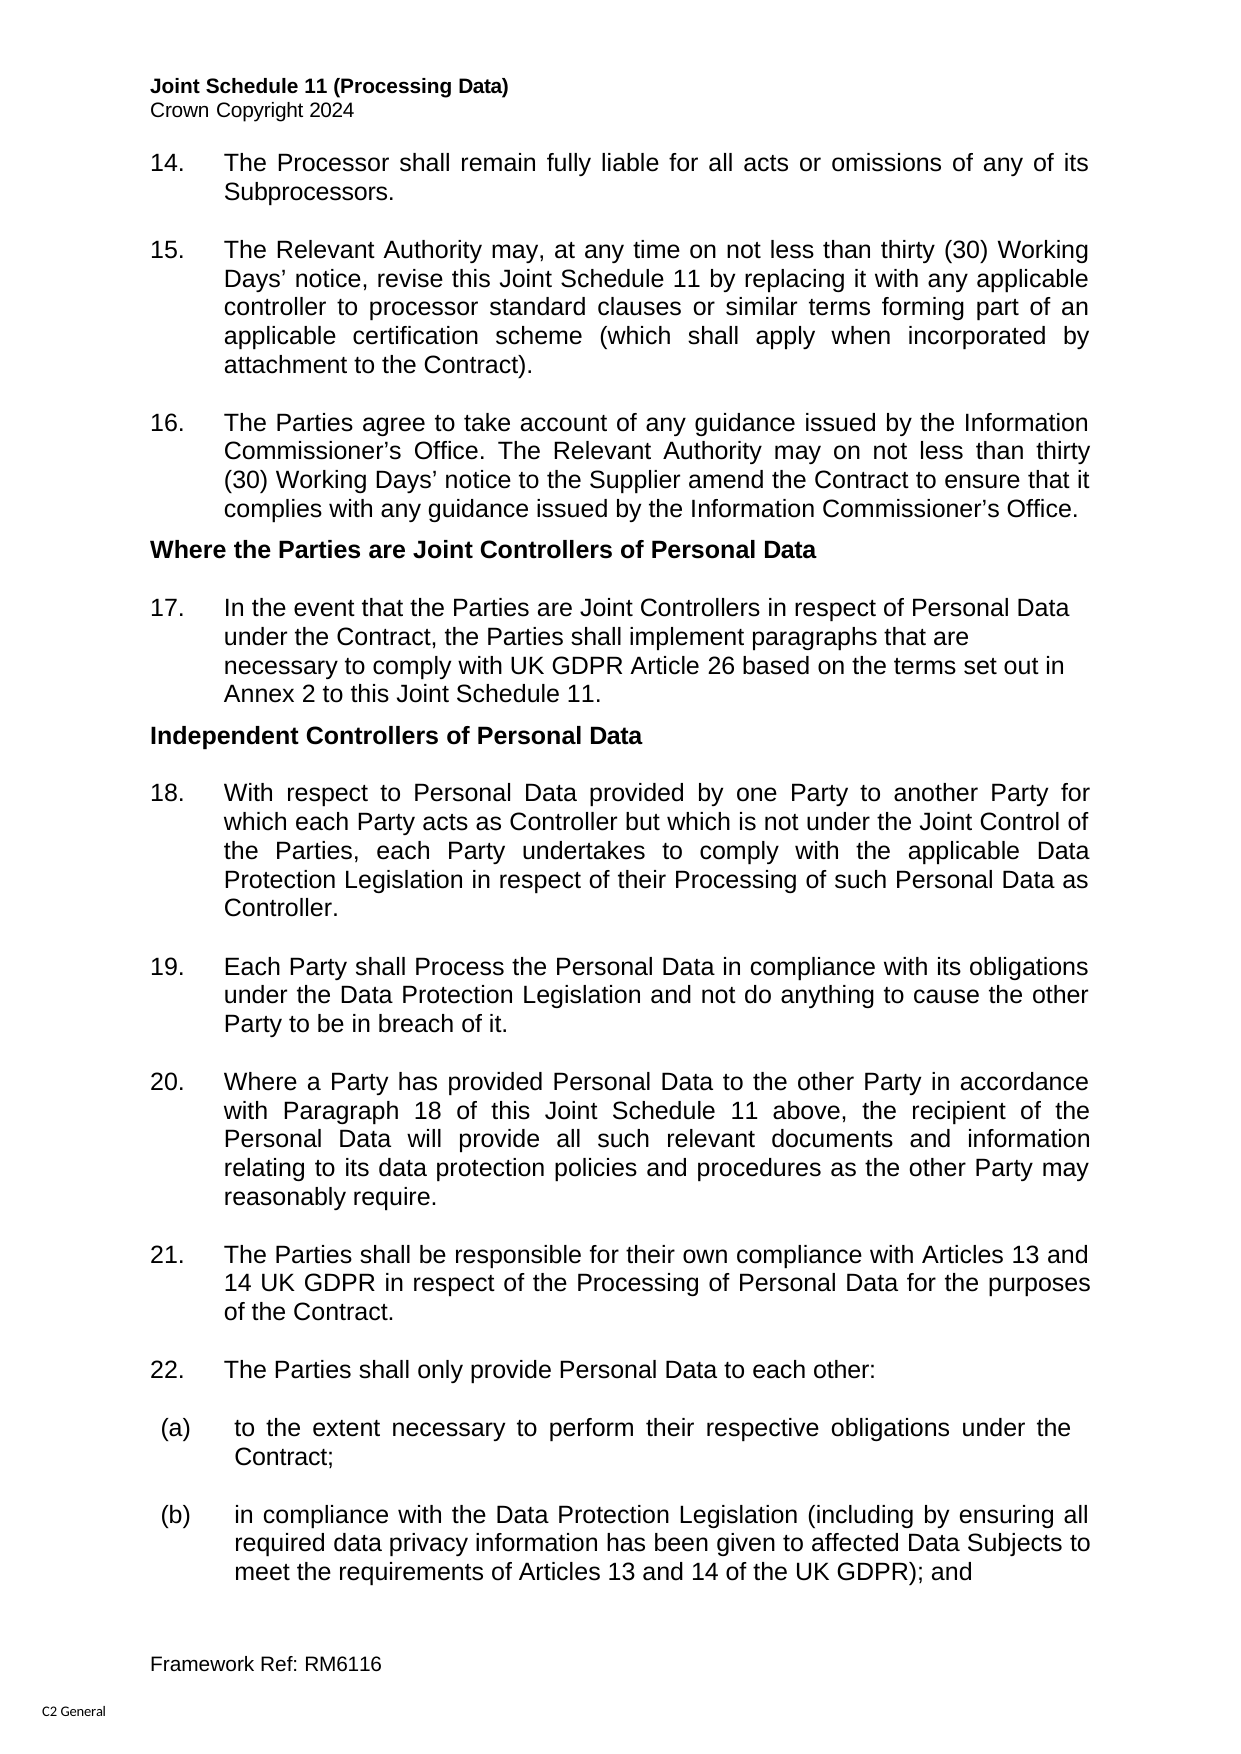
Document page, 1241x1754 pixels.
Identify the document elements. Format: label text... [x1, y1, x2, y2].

list to the extent necessary to perform their respective obligations under the Contract; [160, 1413, 1091, 1471]
list in compliance with the Data Protection Legislation (including by ensuring all required data privacy information has been given to affected Data Subjects to meet the requirements of Articles 13 and 14 of the UK GDPR); and [160, 1500, 1091, 1586]
list In the event that the Parties are Joint Controllers in respect of Personal Data under the Contract, the Parties shall implement paragraphs that are necessary to comply with UK GDPR Article 26 based on the terms set out in Annex 2 to this Joint Schedule 11. [150, 593, 1069, 708]
list The Relevant Authority may, at any time on not less than thirty (30) Working Days’ notice, revise this Joint Schedule 11 by replacing it with any applicable controller to processor standard clauses or similar terms forming part of an applicable certification scheme (which shall apply when incorporated by attachment to the Contract). [150, 235, 1091, 379]
list The Parties shall be responsible for their own compliance with Articles 13 and 14 UK GDPR in respect of the Processing of Personal Data for the purposes of the Contract. [150, 1240, 1091, 1326]
subtitle Where the Parties are Joint Controllers of Personal Data [150, 535, 1159, 564]
list The Parties shall only provide Personal Data to each other: [150, 1355, 1159, 1384]
text Framework Ref: RM6116 [150, 1652, 1159, 1676]
list The Parties agree to take account of any guidance issued by the Information Commissioner’s Office. The Relevant Authority may on not less than thirty (30) Working Days’ notice to the Supplier amend the Contract to ensure that it complies with any guidance issued by the Information Commissioner’s Office. [150, 408, 1091, 523]
list Each Party shall Process the Personal Data in compliance with its obligations under the Data Protection Legislation and not do anything to cause the other Party to be in breach of it. [150, 951, 1091, 1038]
list With respect to Personal Data provided by one Party to another Party for which each Party acts as Controller but which is not under the Joint Control of the Parties, each Party undertakes to comply with the applicable Data Protection Legislation in respect of their Processing of such Personal Data as Controller. [150, 778, 1091, 922]
subtitle Independent Controllers of Personal Data [150, 721, 1159, 749]
list Where a Party has provided Personal Data to the other Party in accordance with Paragraph 18 of this Joint Schedule 11 above, the recipient of the Personal Data will provide all such relevant documents and information relating to its data protection policies and procedures as the other Party may reasonably require. [150, 1067, 1091, 1211]
list The Processor shall remain fully liable for all acts or omissions of any of its Subprocessors. [150, 148, 1091, 206]
